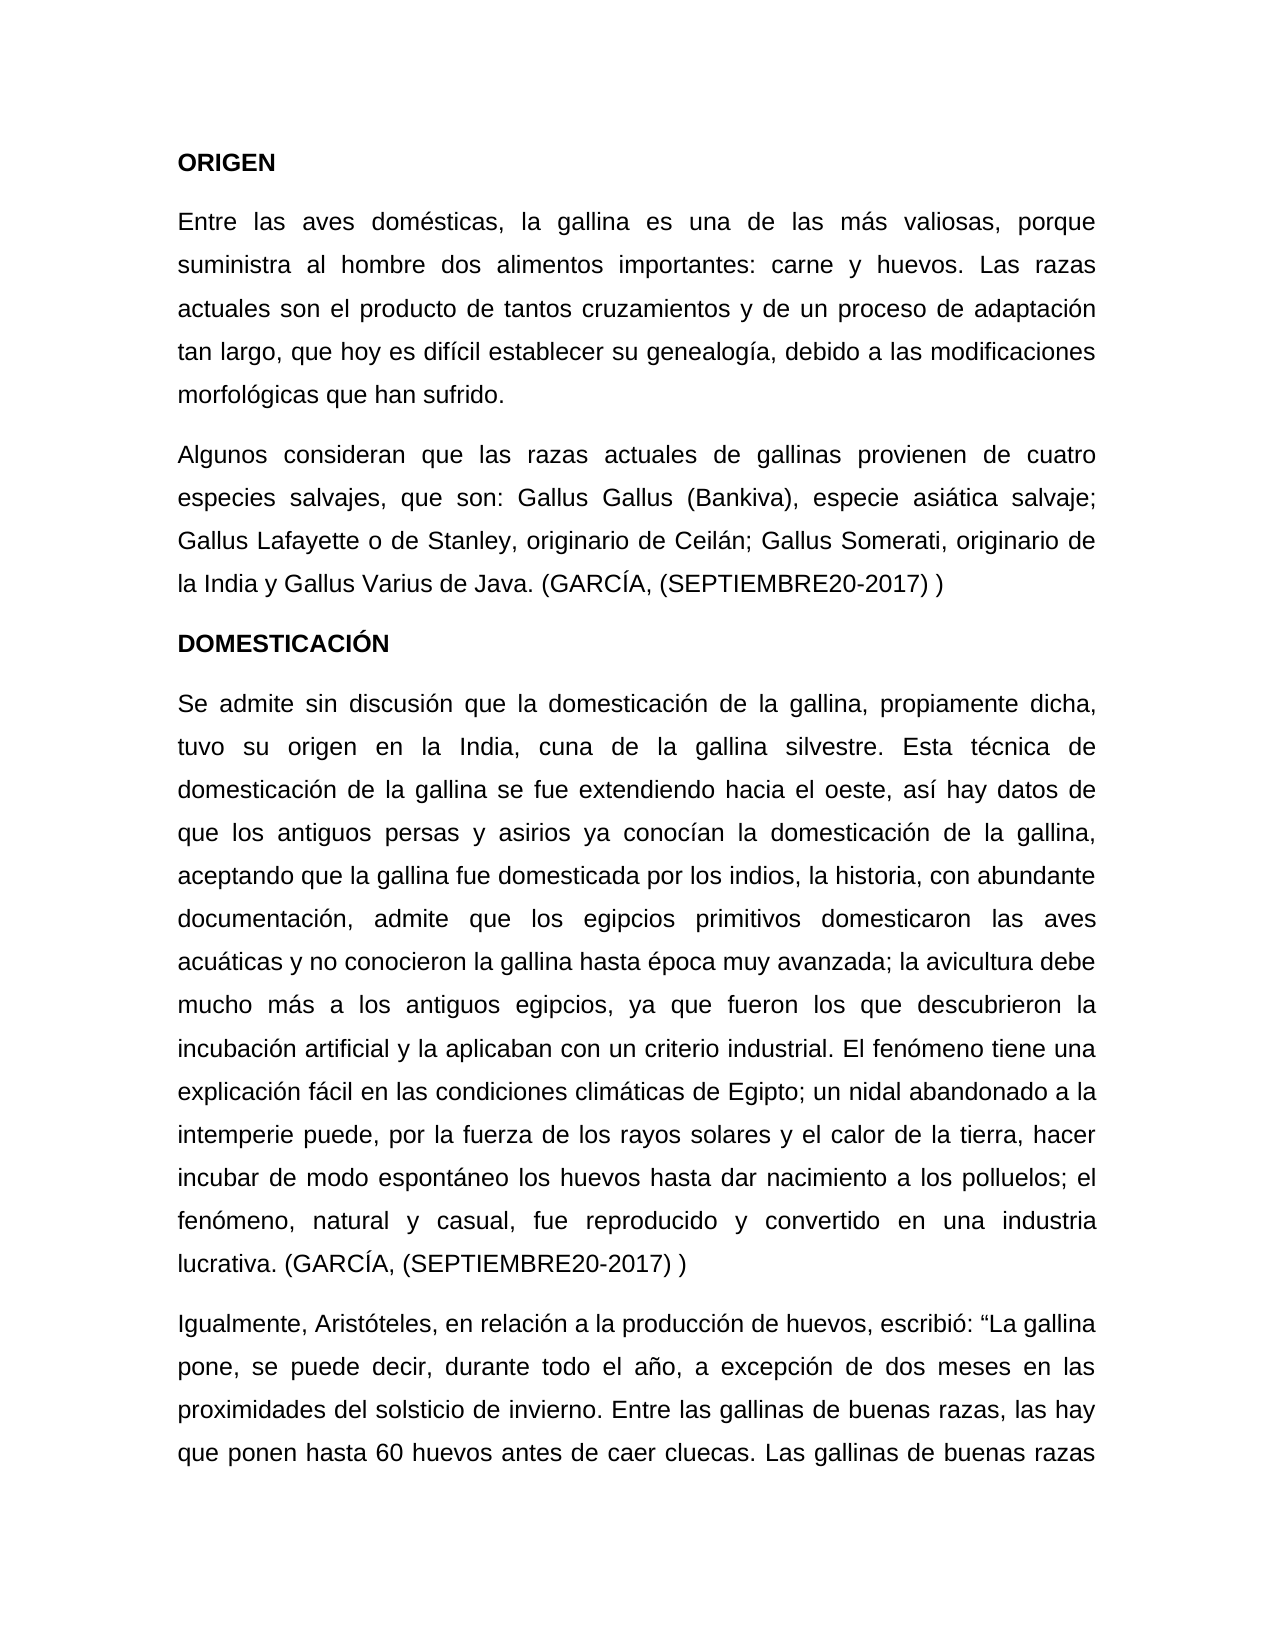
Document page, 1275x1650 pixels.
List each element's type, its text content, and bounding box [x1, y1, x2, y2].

text Algunos consideran que las razas actuales de gallinas provienen de cuatro especies salvajes, que son: Gallus Gallus (Bankiva), especie asiática salvaje; Gallus Lafayette o de Stanley, originario de Ceilán; Gallus Somerati, originario de la India y Gallus Varius de Java. [177, 440, 1098, 598]
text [177, 1309, 1098, 1467]
text Se admite sin discusión que la domesticación de la gallina, propiamente dicha, tuvo su origen en la India, cuna de la gallina silvestre. Esta técnica de domesticación de la gallina se fue extendiendo hacia el oeste, así hay datos de que los antiguos persas y asirios ya conocían la domesticación de la gallina, aceptando que la gallina fue domesticada por los indios, la historia, con abundante documentación, admite que los egipcios primitivos domesticaron las aves acuáticas y no conocieron la gallina hasta época muy avanzada; la avicultura debe mucho más a los antiguos egipcios, ya que fueron los que descubrieron la incubación artificial y la aplicaban con un criterio industrial. El fenómeno tiene una explicación fácil en las condiciones climáticas de Egipto; un nidal abandonado a la intemperie puede, por la fuerza de los rayos solares y el calor de la tierra, hacer incubar de modo espontáneo los huevos hasta dar nacimiento a los polluelos; el fenómeno, natural y casual, fue reproducido y convertido en una industria lucrativa. [177, 689, 1098, 1278]
text ORIGEN [177, 148, 1098, 176]
text DOMESTICACIÓN [177, 629, 1098, 658]
text Entre las aves domésticas, la gallina es una de las más valiosas, porque suministra al hombre dos alimentos importantes: carne y huevos. Las razas actuales son el producto de tantos cruzamientos y de un proceso de adaptación tan largo, que hoy es difícil establecer su genealogía, debido a las modificaciones morfológicas que han sufrido. [177, 207, 1098, 409]
